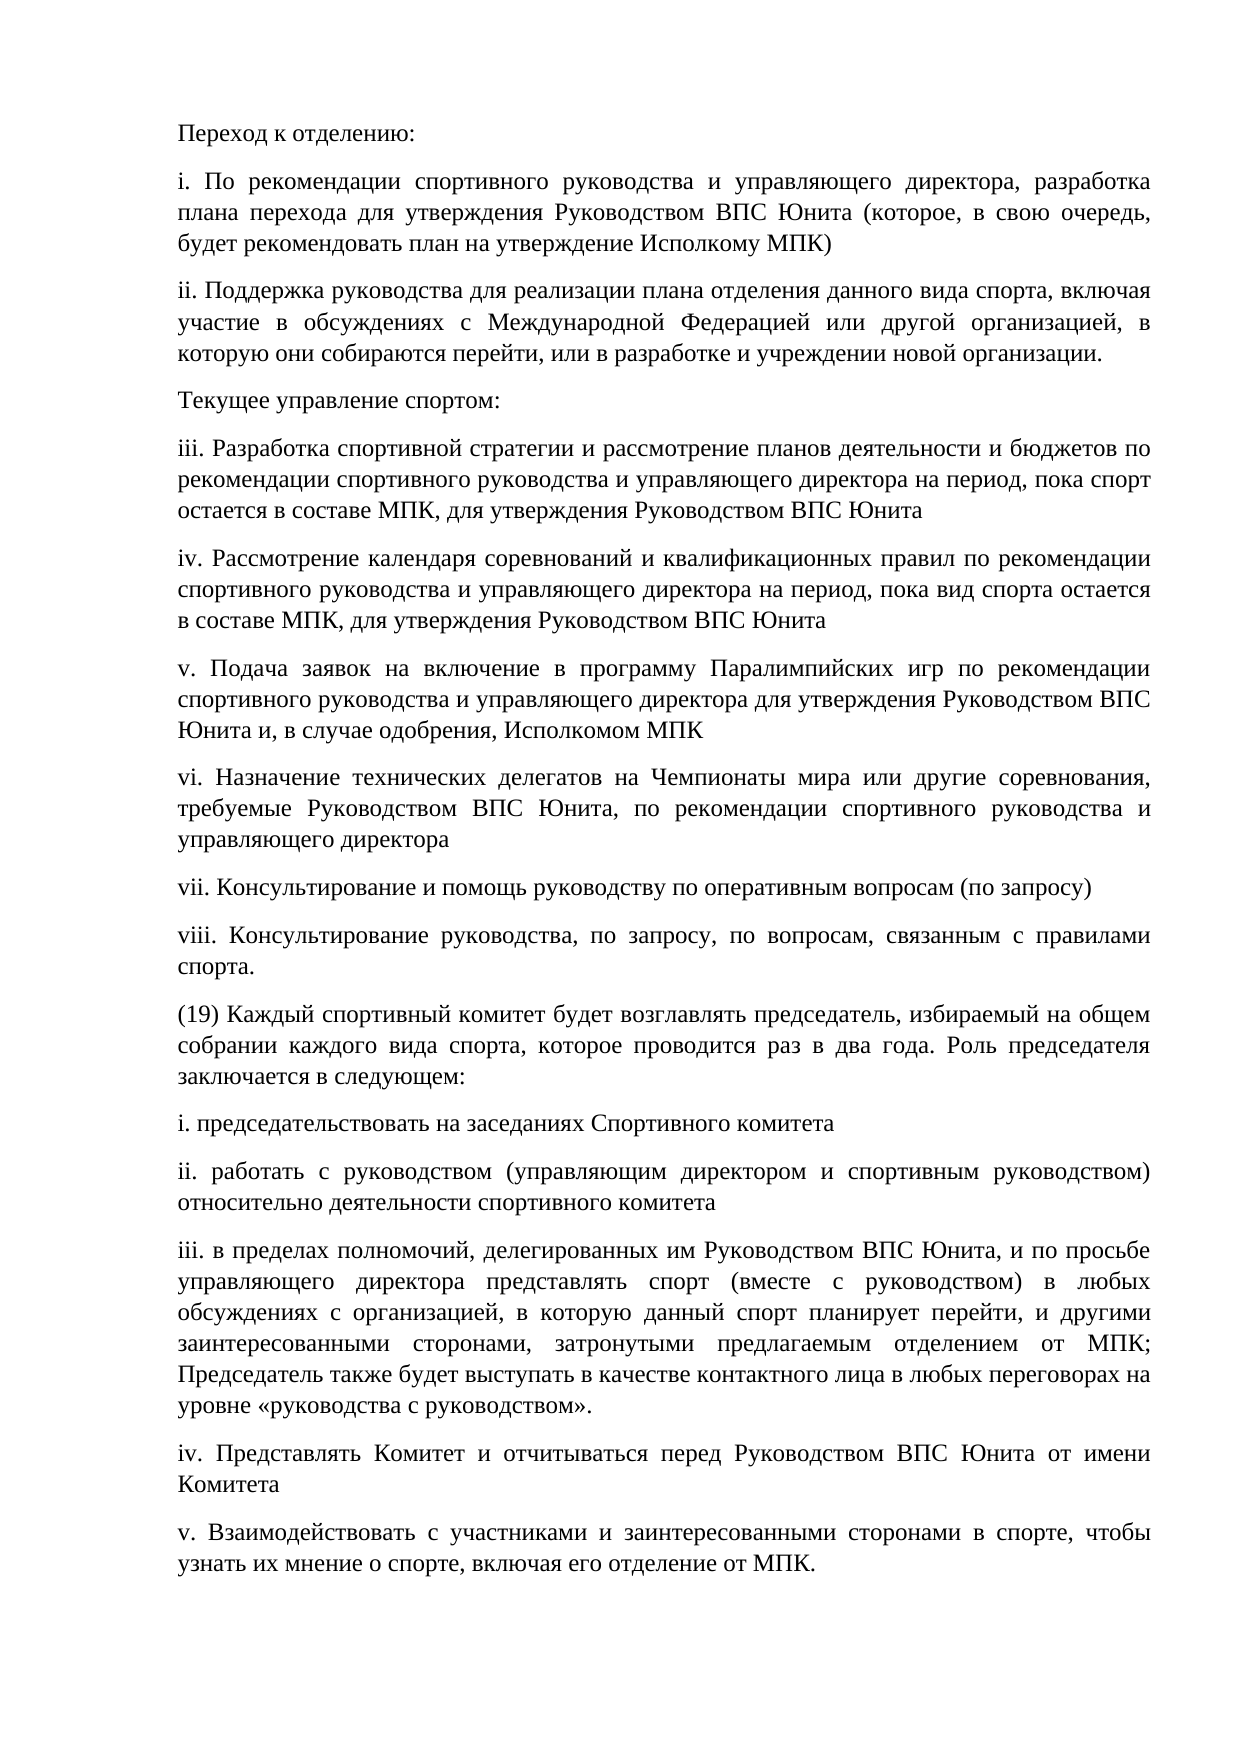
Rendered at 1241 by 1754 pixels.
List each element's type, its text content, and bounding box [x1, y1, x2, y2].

text Переход к отделению: [177, 118, 1152, 147]
text iii. Разработка спортивной стратегии и рассмотрение планов деятельности и бюджетов по рекомендации спортивного руководства и управляющего директора на период, пока спорт остается в составе МПК, для утверждения Руководством ВПС Юнита [177, 433, 1152, 524]
text vii. Консультирование и помощь руководству по оперативным вопросам (по запросу) [177, 872, 1152, 901]
text (19) Каждый спортивный комитет будет возглавлять председатель, избираемый на общем собрании каждого вида спорта, которое проводится раз в два года. Роль председателя заключается в следующем: [177, 999, 1152, 1089]
text v. Взаимодействовать с участниками и заинтересованными сторонами в спорте, чтобы узнать их мнение о спорте, включая его отделение от МПК. [177, 1517, 1152, 1576]
text iv. Представлять Комитет и отчитываться перед Руководством ВПС Юнита от имени Комитета [177, 1438, 1152, 1498]
text Текущее управление спортом: [177, 385, 1152, 414]
text i. По рекомендации спортивного руководства и управляющего директора, разработка плана перехода для утверждения Руководством ВПС Юнита (которое, в свою очередь, будет рекомендовать план на утверждение Исполкому МПК) [177, 166, 1152, 257]
text v. Подача заявок на включение в программу Паралимпийских игр по рекомендации спортивного руководства и управляющего директора для утверждения Руководством ВПС Юнита и, в случае одобрения, Исполкомом МПК [177, 653, 1152, 743]
text vi. Назначение технических делегатов на Чемпионаты мира или другие соревнования, требуемые Руководством ВПС Юнита, по рекомендации спортивного руководства и управляющего директора [177, 762, 1152, 853]
text iii. в пределах полномочий, делегированных им Руководством ВПС Юнита, и по просьбе управляющего директора представлять спорт (вместе с руководством) в любых обсуждениях с организацией, в которую данный спорт планирует перейти, и другими заинтересованными сторонами, затронутыми предлагаемым отделением от МПК; Председатель также будет выступать в качестве контактного лица в любых переговорах на уровне «руководства с руководством». [177, 1235, 1152, 1419]
text i. председательствовать на заседаниях Спортивного комитета [177, 1108, 1152, 1137]
text ii. Поддержка руководства для реализации плана отделения данного вида спорта, включая участие в обсуждениях с Международной Федерацией или другой организацией, в которую они собираются перейти, или в разработке и учреждении новой организации. [177, 276, 1152, 366]
text ii. работать с руководством (управляющим директором и спортивным руководством) относительно деятельности спортивного комитета [177, 1156, 1152, 1216]
text viii. Консультирование руководства, по запросу, по вопросам, связанным с правилами спорта. [177, 920, 1152, 980]
text iv. Рассмотрение календаря соревнований и квалификационных правил по рекомендации спортивного руководства и управляющего директора на период, пока вид спорта остается в составе МПК, для утверждения Руководством ВПС Юнита [177, 543, 1152, 634]
